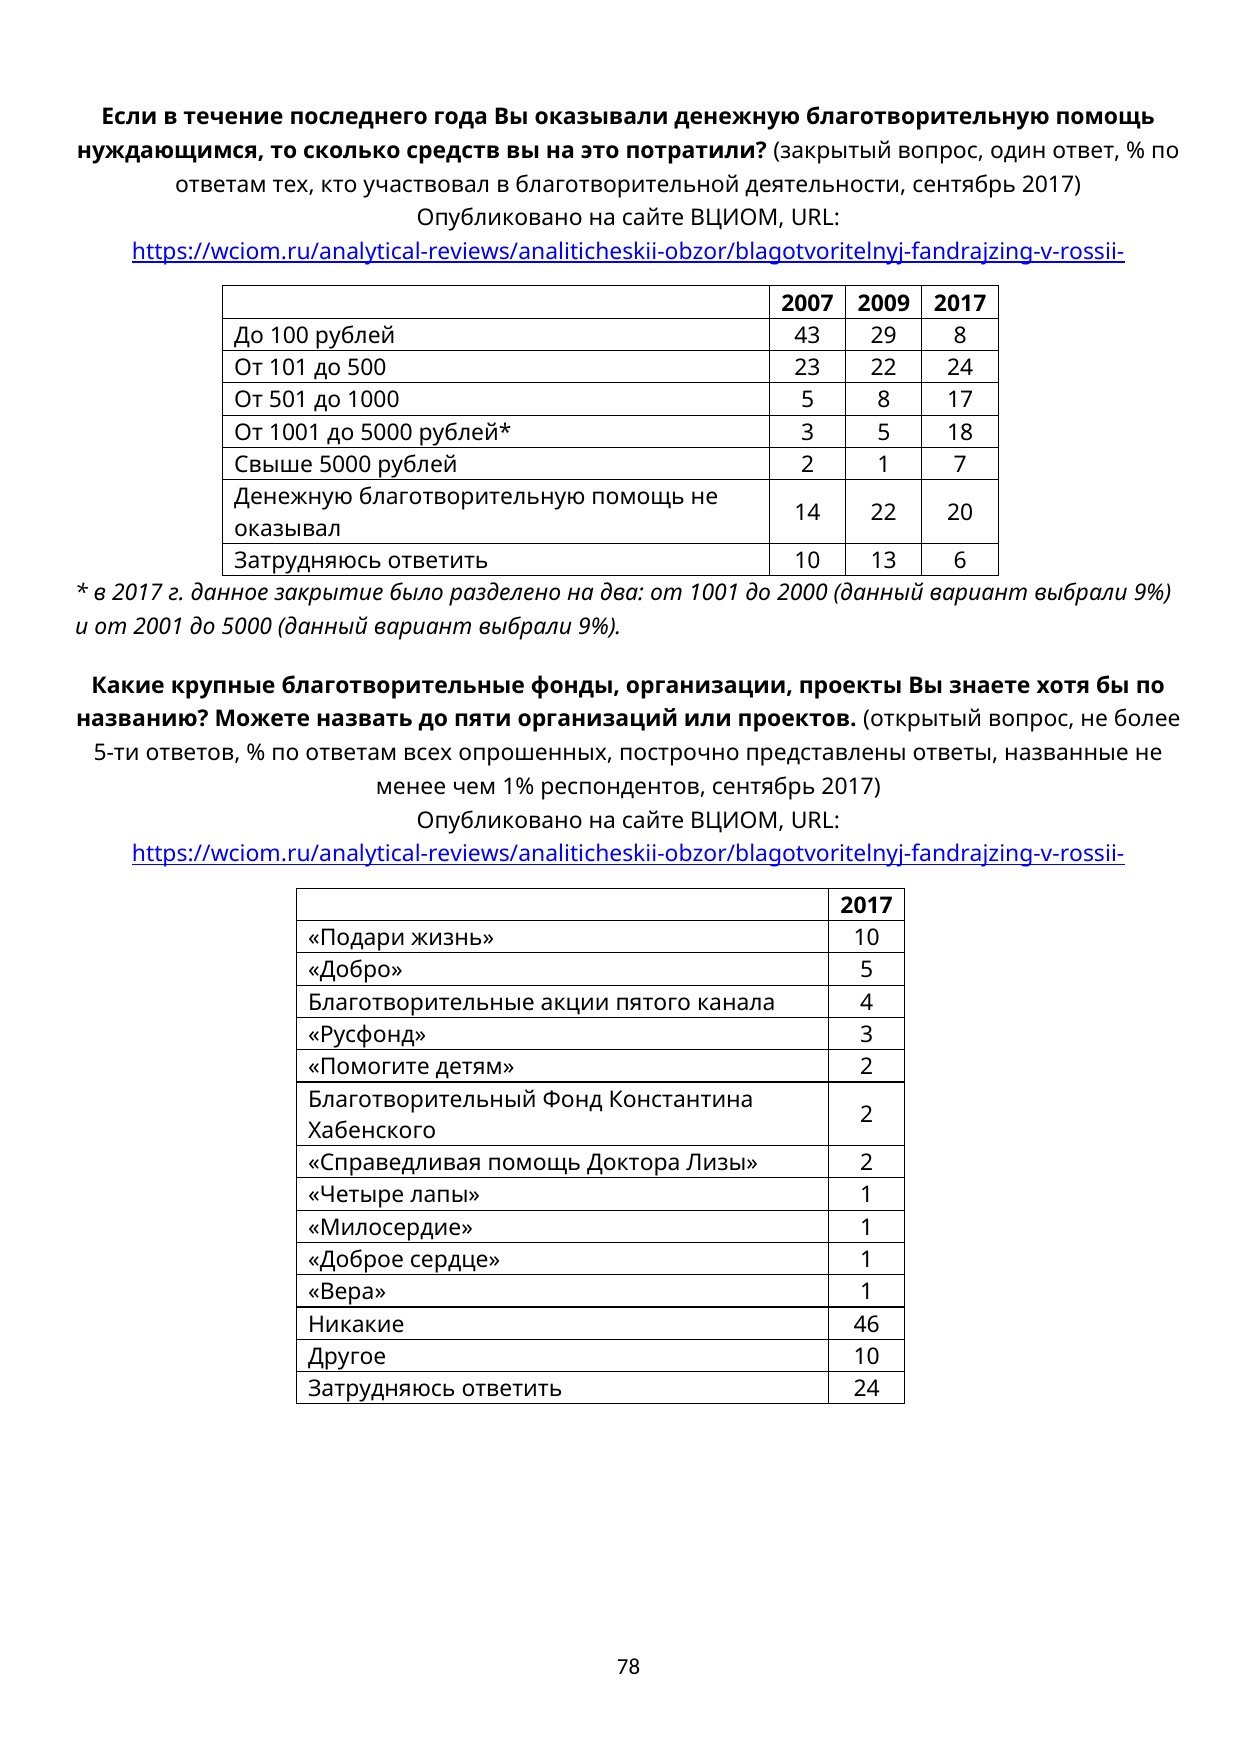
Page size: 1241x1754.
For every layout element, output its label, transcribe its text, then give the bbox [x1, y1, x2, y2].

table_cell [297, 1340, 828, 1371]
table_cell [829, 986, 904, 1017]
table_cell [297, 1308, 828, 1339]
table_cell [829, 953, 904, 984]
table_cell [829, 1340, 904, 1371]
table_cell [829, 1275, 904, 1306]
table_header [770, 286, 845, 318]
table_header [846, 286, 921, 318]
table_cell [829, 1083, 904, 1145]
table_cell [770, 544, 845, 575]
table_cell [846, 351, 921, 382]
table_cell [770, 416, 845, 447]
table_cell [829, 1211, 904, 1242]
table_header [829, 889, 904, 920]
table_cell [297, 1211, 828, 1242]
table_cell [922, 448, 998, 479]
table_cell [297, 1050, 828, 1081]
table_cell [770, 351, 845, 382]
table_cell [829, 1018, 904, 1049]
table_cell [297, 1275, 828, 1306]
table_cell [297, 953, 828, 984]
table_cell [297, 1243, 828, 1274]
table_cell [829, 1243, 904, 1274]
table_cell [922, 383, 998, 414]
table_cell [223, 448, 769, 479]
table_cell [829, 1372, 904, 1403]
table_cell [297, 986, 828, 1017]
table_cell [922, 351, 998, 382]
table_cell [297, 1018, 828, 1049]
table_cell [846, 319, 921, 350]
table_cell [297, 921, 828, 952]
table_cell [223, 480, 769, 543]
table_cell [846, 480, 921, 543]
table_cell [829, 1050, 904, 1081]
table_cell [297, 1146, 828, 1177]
text Какие крупные благотворительные фонды, организации, проекты Вы знаете хотя бы по названию? Можете назвать до пяти организаций или проектов. (открытый вопрос, не более 5-ти ответов, % по ответам всех опрошенных, построчно представлены ответы, названные не менее чем 1% респондентов, сентябрь 2017) Опубликовано на сайте ВЦИОМ, URL: https://wciom.ru/analytical-reviews/analiticheskii-obzor/blagotvoritelnyj-fandrajzing-v-rossii- [75, 668, 1181, 868]
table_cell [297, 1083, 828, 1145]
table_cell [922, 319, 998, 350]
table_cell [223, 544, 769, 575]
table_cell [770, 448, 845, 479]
text * в 2017 г. данное закрытие было разделено на два: от 1001 до 2000 (данный вариант выбрали 9%) и от 2001 до 5000 (данный вариант выбрали 9%). [75, 576, 1181, 641]
text Если в течение последнего года Вы оказывали денежную благотворительную помощь нуждающимся, то сколько средств вы на это потратили? (закрытый вопрос, один ответ, % по ответам тех, кто участвовал в благотворительной деятельности, сентябрь 2017) Опубликовано на сайте ВЦИОМ, URL: https://wciom.ru/analytical-reviews/analiticheskii-obzor/blagotvoritelnyj-fandrajzing-v-rossii- [75, 100, 1181, 266]
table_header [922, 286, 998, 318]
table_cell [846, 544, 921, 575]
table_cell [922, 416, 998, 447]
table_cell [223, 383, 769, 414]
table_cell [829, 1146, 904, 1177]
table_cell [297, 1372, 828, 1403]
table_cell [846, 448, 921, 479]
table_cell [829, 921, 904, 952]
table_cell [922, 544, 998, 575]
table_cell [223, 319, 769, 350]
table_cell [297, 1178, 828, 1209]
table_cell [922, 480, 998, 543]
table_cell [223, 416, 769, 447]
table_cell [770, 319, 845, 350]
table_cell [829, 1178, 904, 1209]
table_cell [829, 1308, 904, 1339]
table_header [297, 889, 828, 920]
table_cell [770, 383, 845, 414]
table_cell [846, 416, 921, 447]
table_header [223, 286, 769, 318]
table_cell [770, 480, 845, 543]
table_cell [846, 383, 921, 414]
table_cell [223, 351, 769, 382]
